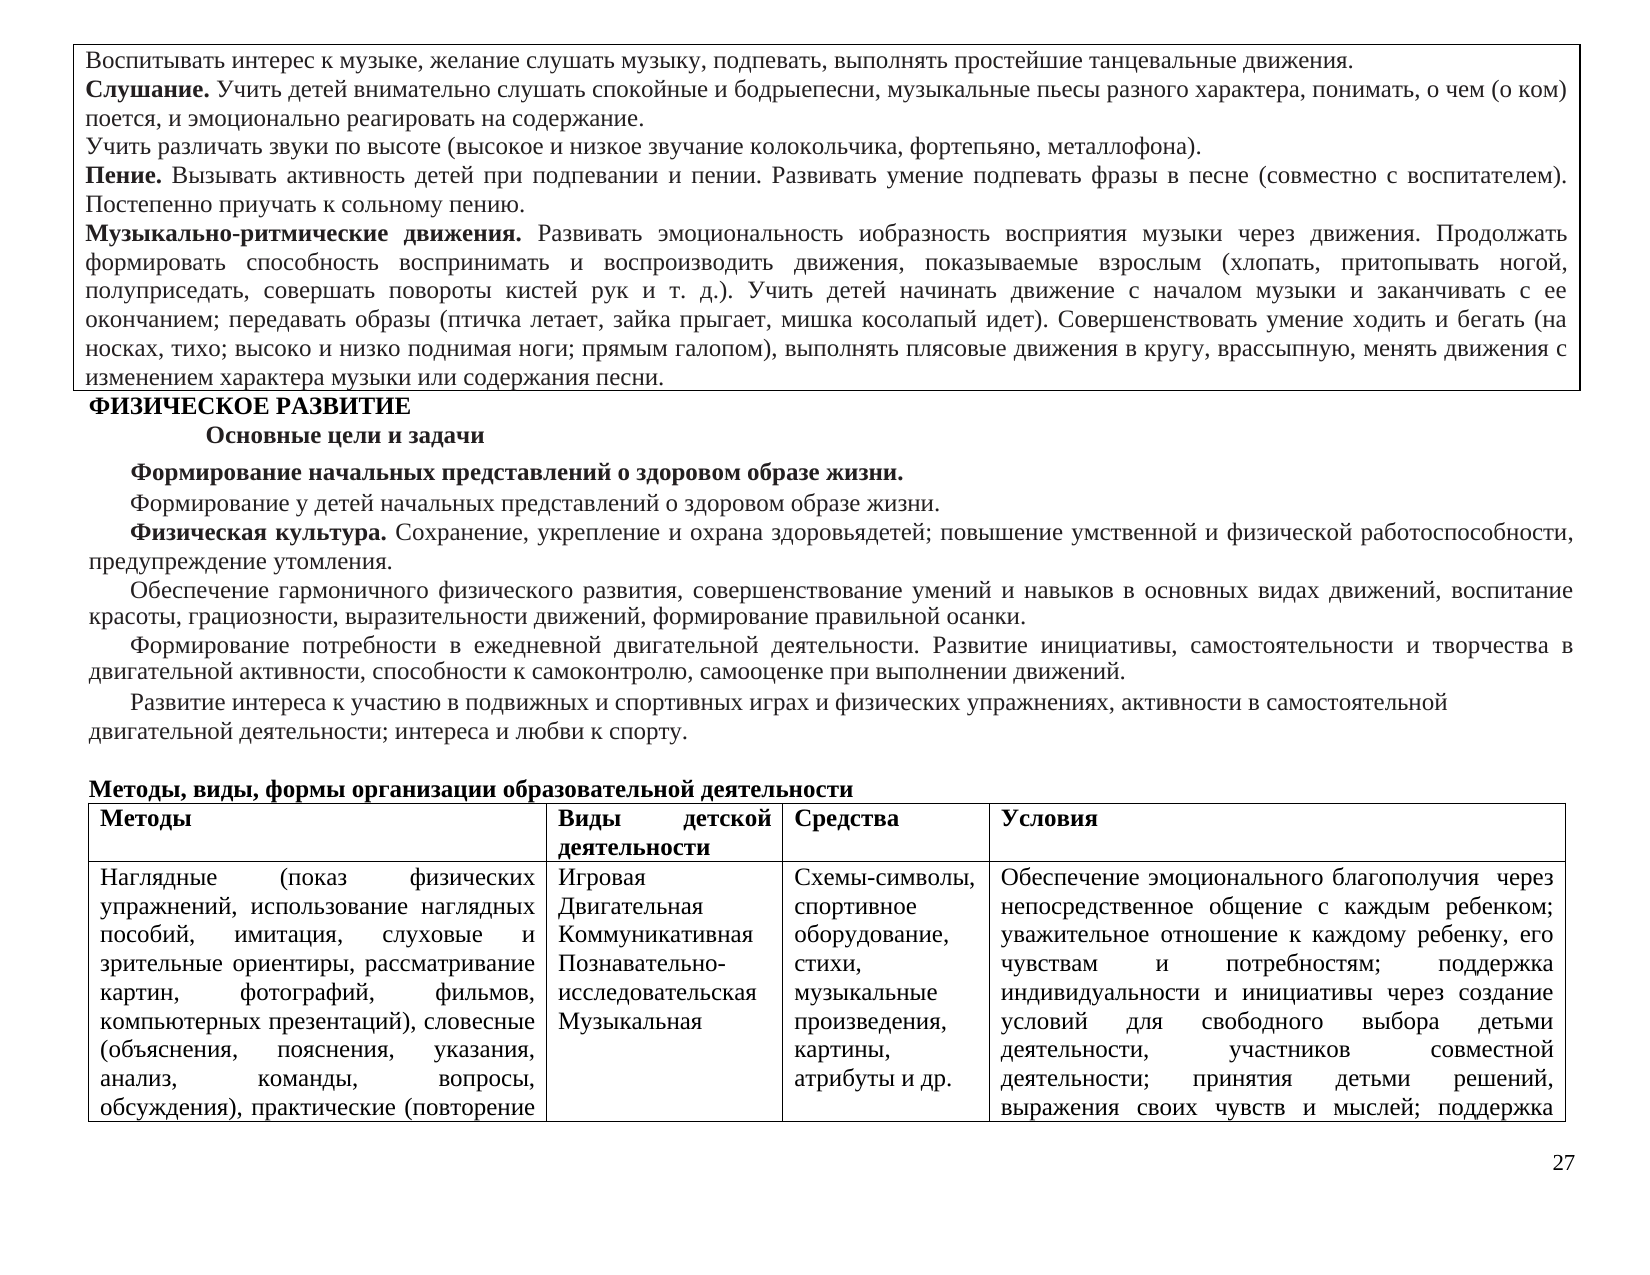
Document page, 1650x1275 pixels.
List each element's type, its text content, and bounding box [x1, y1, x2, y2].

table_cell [547, 862, 782, 1121]
table_cell Воспитывать интерес к музыке, желание слушать музыку, подпевать, выполнять простейшие танцевальные движения. Слушание. Учить детей внимательно слушать спокойные и бодрыепесни, музыкальные пьесы разного характера, понимать, о чем (о ком) поется, и эмоционально реагировать на содержание. Учить различать звуки по высоте (высокое и низкое звучание колокольчика, фортепьяно, металлофона). Пение. Вызывать активность детей при подпевании и пении. Развивать умение подпевать фразы в песне (совместно с воспитателем). Постепенно приучать к сольному пению. Музыкально-ритмические движения. Развивать эмоциональность иобразность восприятия музыки через движения. Продолжать формировать способность воспринимать и воспроизводить движения, показываемые взрослым (хлопать, притопывать ногой, полуприседать, совершать повороты кистей рук и т. д.). Учить детей начинать движение с началом музыки и заканчивать с ее окончанием; передавать образы (птичка летает, зайка прыгает, мишка косолапый идет). Совершенствовать умение ходить и бегать (на носках, тихо; высоко и низко поднимая ноги; прямым галопом), выполнять плясовые движения в кругу, врассыпную, менять движения с изменением характера музыки или содержания песни. [74, 45, 1579, 390]
table_header Средства [783, 804, 989, 861]
text Формирование потребности в ежедневной двигательной деятельности. Развитие инициативы, самостоятельности и творчества в двигательной активности, способности к самоконтролю, самооценке при выполнении движений. [89, 633, 1575, 685]
text Формирование начальных представлений о здоровом образе жизни. [130, 457, 1575, 486]
text Формирование у детей начальных представлений о здоровом образе жизни. [89, 488, 1575, 517]
table_header Методы [89, 804, 546, 861]
text Основные цели и задачи [205, 420, 1167, 449]
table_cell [990, 862, 1565, 1121]
text Обеспечение гармоничного физического развития, совершенствование умений и навыков в основных видах движений, воспитание красоты, грациозности, выразительности движений, формирование правильной осанки. [89, 578, 1575, 630]
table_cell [783, 862, 989, 1121]
table_header Условия [990, 804, 1565, 861]
table_header Виды детской деятельности [547, 804, 782, 861]
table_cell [89, 862, 546, 1121]
text Развитие интереса к участию в подвижных и спортивных играх и физических упражнениях, активности в самостоятельной двигательной деятельности; интереса и любви к спорту. [89, 687, 1575, 745]
text Физическая культура. Сохранение, укрепление и охрана здоровьядетей; повышение умственной и физической работоспособности, предупреждение утомления. [89, 517, 1575, 575]
text Методы, виды, формы организации образовательной деятельности [89, 774, 1575, 802]
text ФИЗИЧЕСКОЕ РАЗВИТИЕ [89, 391, 1575, 420]
